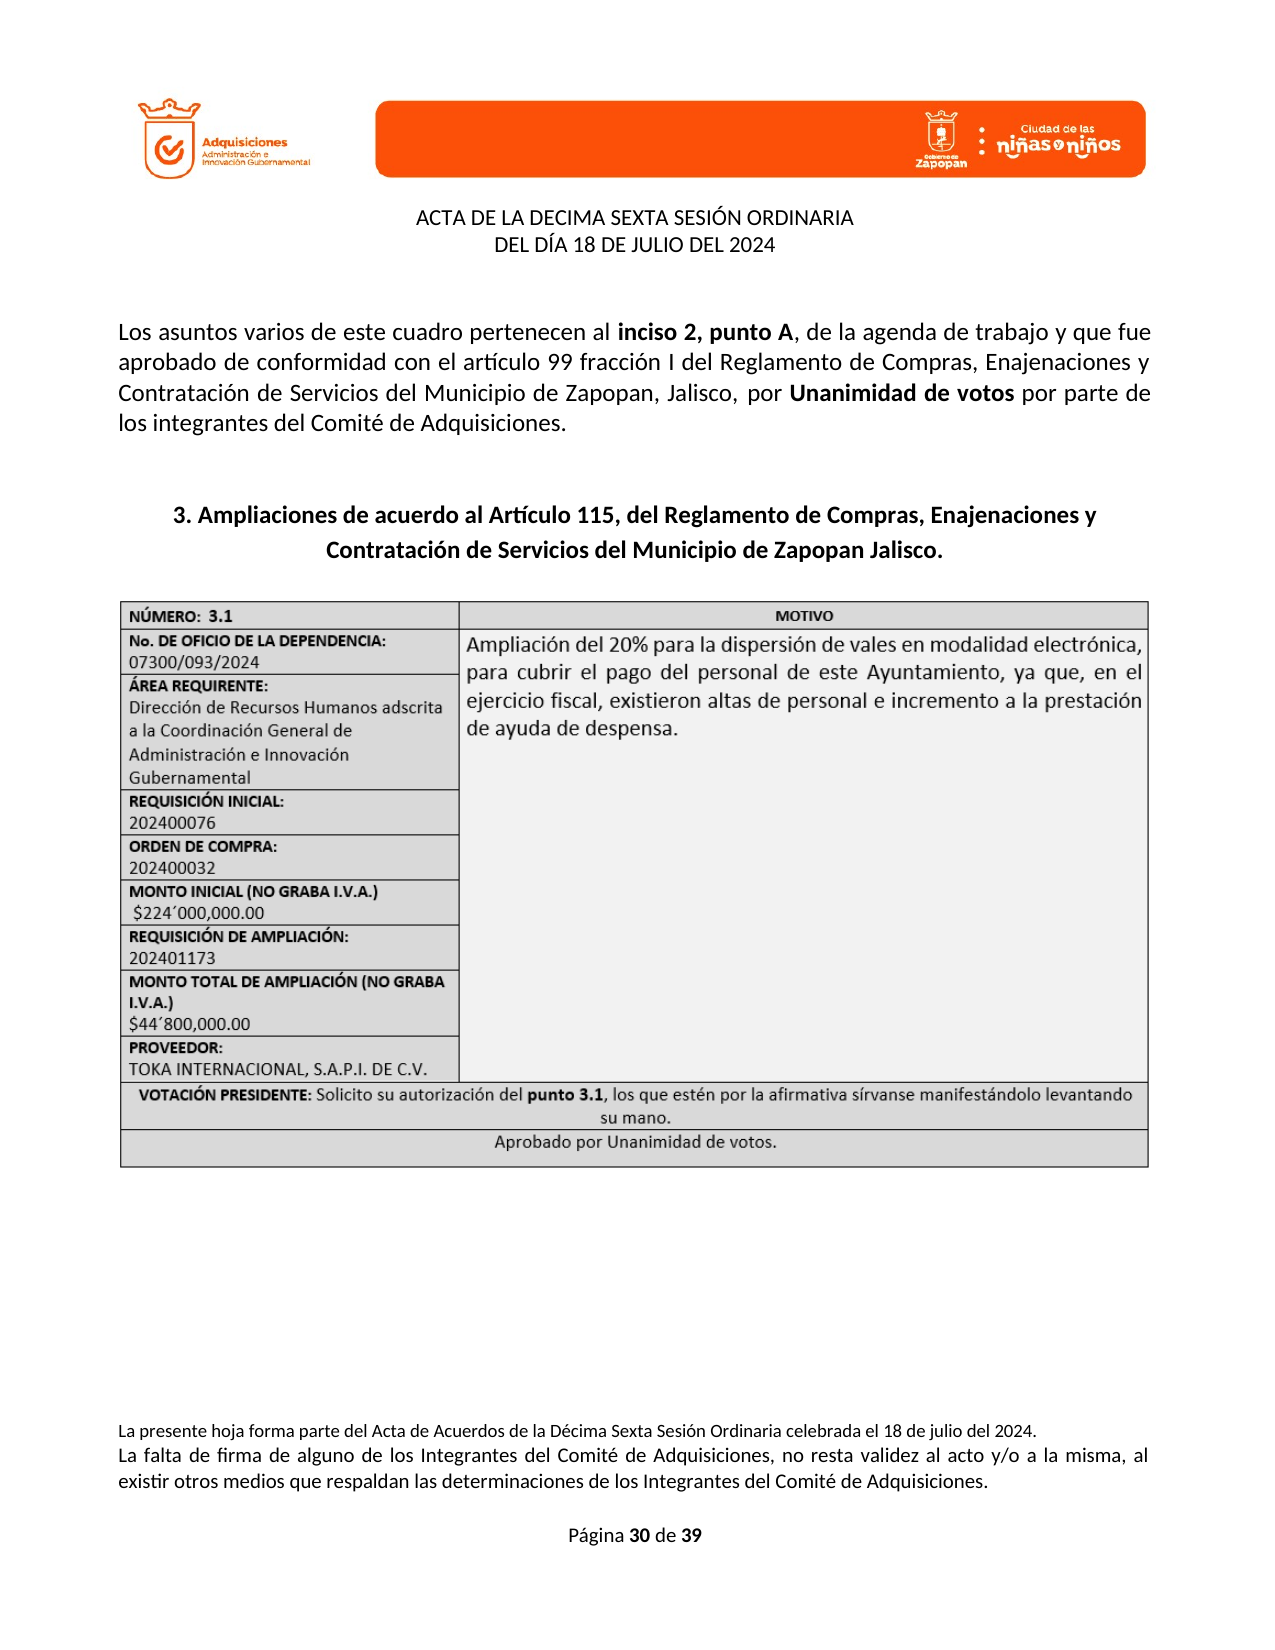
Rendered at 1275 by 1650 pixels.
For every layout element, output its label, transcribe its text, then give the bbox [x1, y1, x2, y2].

text 3. Ampliaciones de acuerdo al Artículo 115, del Reglamento de Compras, Enajenaciones y Contratación de Servicios del Municipio de Zapopan Jalisco. [118, 499, 1152, 564]
picture [118, 73, 1165, 203]
text Los asuntos varios de este cuadro pertenecen al inciso 2, punto A, de la agenda de trabajo y que fue aprobado de conformidad con el artículo 99 fracción I del Reglamento de Compras, Enajenaciones y Contratación de Servicios del Municipio de Zapopan, Jalisco, por Unanimidad de votos por parte de los integrantes del Comité de Adquisiciones. [118, 316, 1152, 438]
